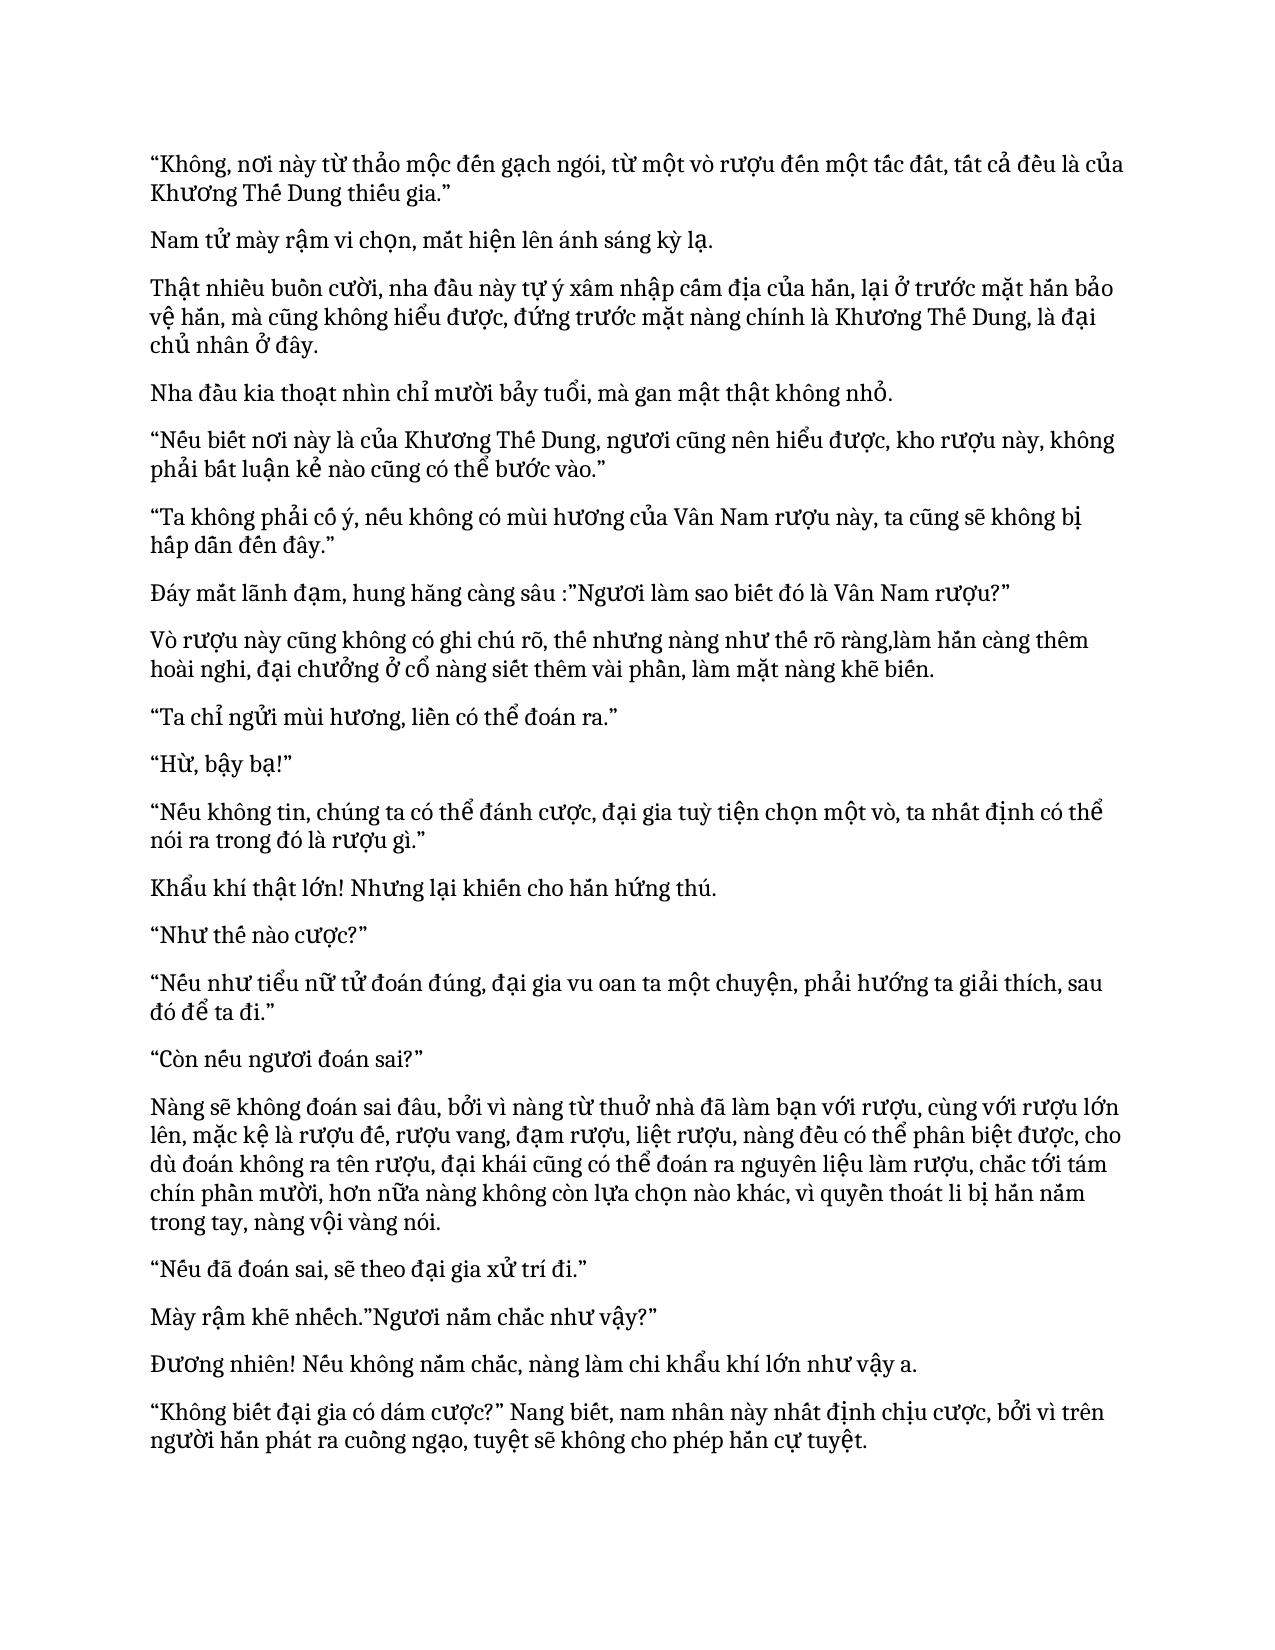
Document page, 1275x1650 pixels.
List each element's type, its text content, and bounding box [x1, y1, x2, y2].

text “Nếu biết nơi này là của Khương Thế Dung, ngươi cũng nên hiểu được, kho rượu này, không phải bất luận kẻ nào cũng có thể bước vào.” [150, 426, 1125, 484]
text “Như thế nào cược?” [150, 921, 1125, 950]
text Khẩu khí thật lớn! Nhưng lại khiến cho hắn hứng thú. [150, 874, 1125, 902]
text Nam tử mày rậm vi chọn, mắt hiện lên ánh sáng kỳ lạ. [150, 226, 1125, 255]
text Thật nhiều buồn cười, nha đầu này tự ý xâm nhập cấm địa của hắn, lại ở trước mặt hắn bảo vệ hắn, mà cũng không hiểu được, đứng trước mặt nàng chính là Khương Thế Dung, là đại chủ nhân ở đây. [150, 274, 1125, 360]
text “Nếu không tin, chúng ta có thể đánh cược, đại gia tuỳ tiện chọn một vò, ta nhất định có thể nói ra trong đó là rượu gì.” [150, 797, 1125, 855]
text “Nếu như tiểu nữ tử đoán đúng, đại gia vu oan ta một chuyện, phải hướng ta giải thích, sau đó để ta đi.” [150, 969, 1125, 1026]
text “Không biết đại gia có dám cược?” Nang biết, nam nhân này nhất định chịu cược, bởi vì trên người hắn phát ra cuồng ngạo, tuyệt sẽ không cho phép hắn cự tuyệt. [150, 1397, 1125, 1455]
text Nàng sẽ không đoán sai đâu, bởi vì nàng từ thuở nhà đã làm bạn với rượu, cùng với rượu lớn lên, mặc kệ là rượu đế, rượu vang, đạm rượu, liệt rượu, nàng đều có thể phân biệt được, cho dù đoán không ra tên rượu, đại khái cũng có thể đoán ra nguyên liệu làm rượu, chắc tới tám chín phần mười, hơn nữa nàng không còn lựa chọn nào khác, vì quyền thoát li bị hắn nắm trong tay, nàng vội vàng nói. [150, 1092, 1125, 1236]
text “Ta chỉ ngửi mùi hương, liền có thể đoán ra.” [150, 702, 1125, 731]
text Đáy mắt lãnh đạm, hung hăng càng sâu :”Ngươi làm sao biết đó là Vân Nam rượu?” [150, 579, 1125, 607]
text Vò rượu này cũng không có ghi chú rõ, thế nhưng nàng như thế rõ ràng,làm hắn càng thêm hoài nghi, đại chưởng ở cổ nàng siết thêm vài phần, làm mặt nàng khẽ biến. [150, 626, 1125, 684]
text “Còn nếu ngươi đoán sai?” [150, 1045, 1125, 1074]
text Nha đầu kia thoạt nhìn chỉ mười bảy tuổi, mà gan mật thật không nhỏ. [150, 379, 1125, 407]
text Mày rậm khẽ nhếch.”Ngươi nắm chắc như vậy?” [150, 1302, 1125, 1331]
text “Ta không phải cố ý, nếu không có mùi hương của Vân Nam rượu này, ta cũng sẽ không bị hấp dẫn đến đây.” [150, 502, 1125, 560]
text “Không, nơi này từ thảo mộc đến gạch ngói, từ một vò rượu đến một tấc đất, tất cả đều là của Khương Thế Dung thiếu gia.” [150, 150, 1125, 207]
text Đương nhiên! Nếu không nắm chắc, nàng làm chi khẩu khí lớn như vậy a. [150, 1350, 1125, 1379]
text “Nếu đã đoán sai, sẽ theo đại gia xử trí đi.” [150, 1255, 1125, 1284]
text “Hừ, bậy bạ!” [150, 750, 1125, 779]
